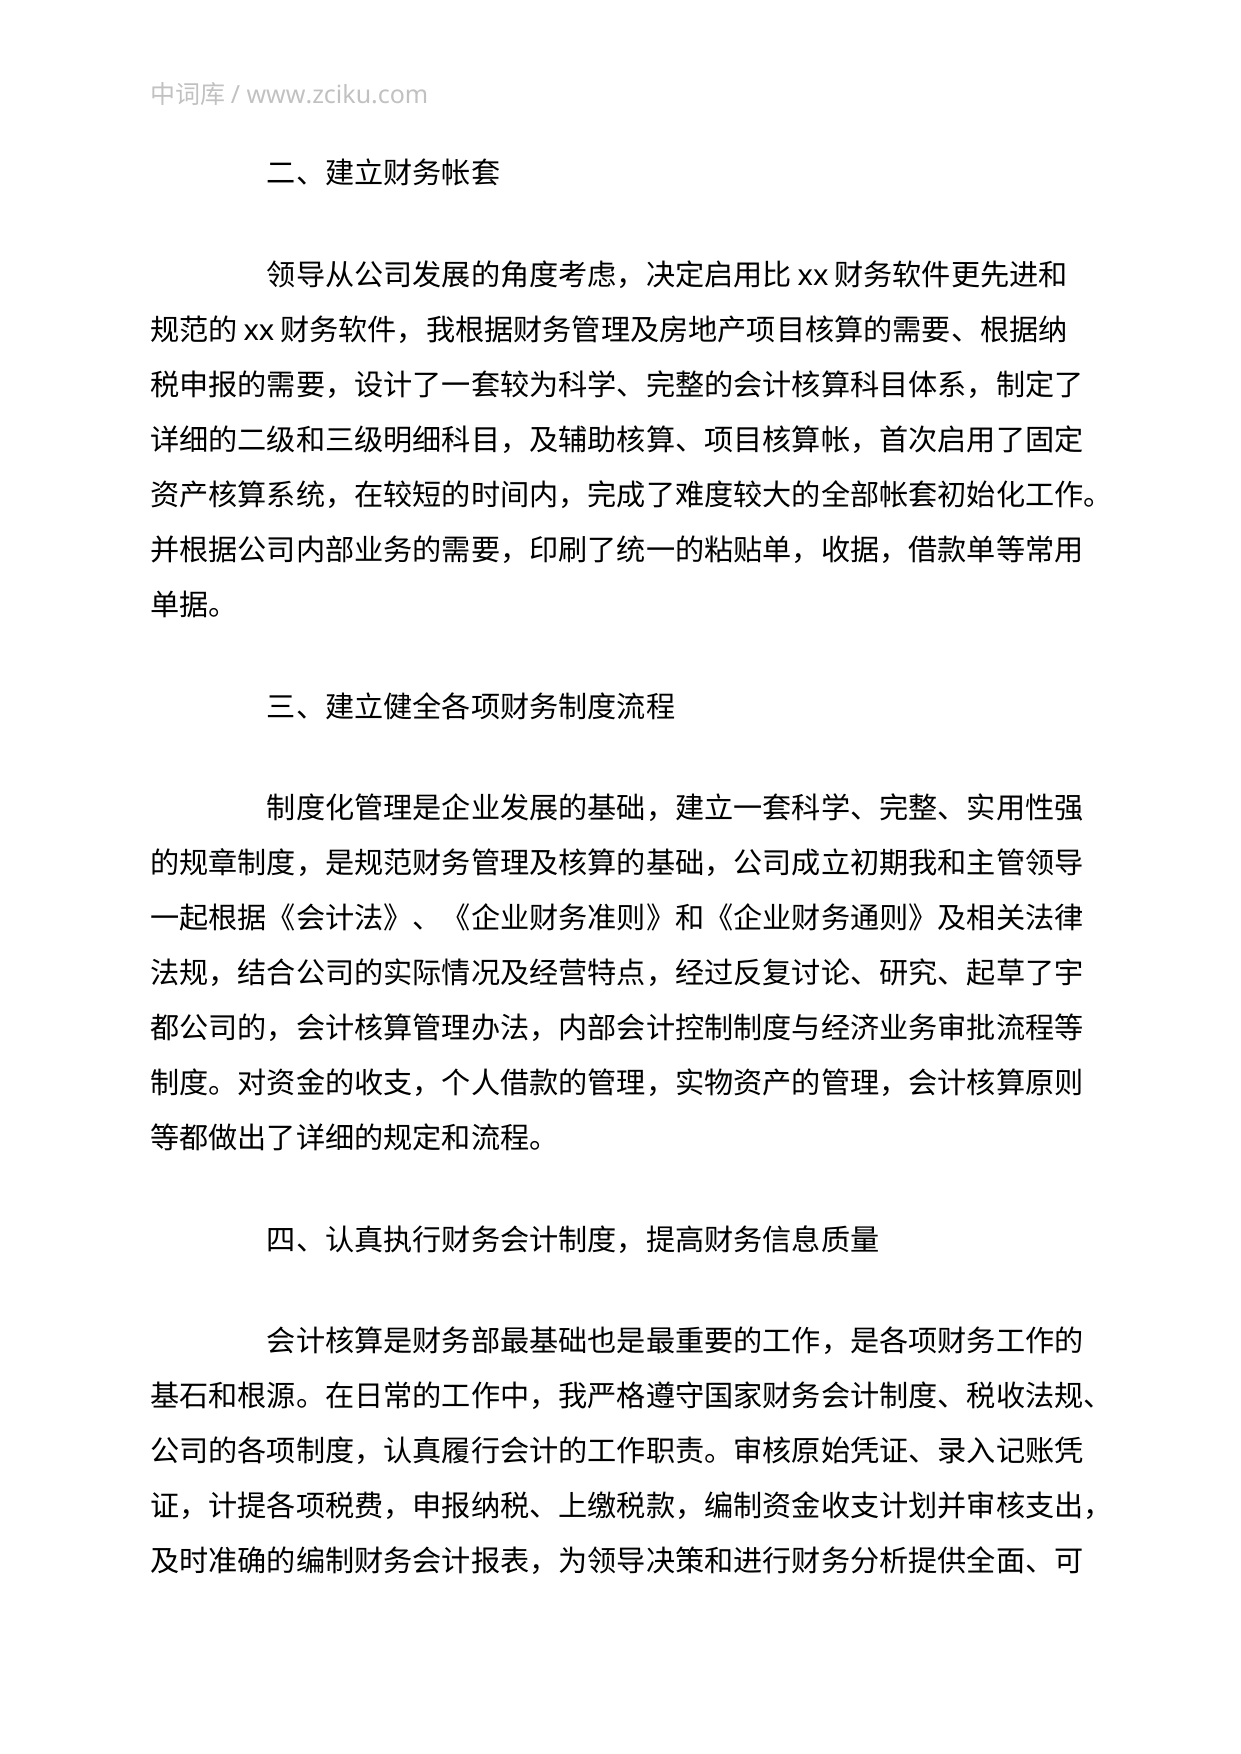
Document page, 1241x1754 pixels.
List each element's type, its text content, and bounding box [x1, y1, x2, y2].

text 二、建立财务帐套 [150, 150, 1090, 192]
text 制度化管理是企业发展的基础，建立一套科学、完整、实用性强的规章制度，是规范财务管理及核算的基础，公司成立初期我和主管领导一起根据《会计法》、《企业财务准则》和《企业财务通则》及相关法律法规，结合公司的实际情况及经营特点，经过反复讨论、研究、起草了宇都公司的，会计核算管理办法，内部会计控制制度与经济业务审批流程等制度。对资金的收支，个人借款的管理，实物资产的管理，会计核算原则等都做出了详细的规定和流程。 [150, 785, 1090, 1157]
text 三、建立健全各项财务制度流程 [150, 683, 1090, 725]
text 领导从公司发展的角度考虑，决定启用比xx财务软件更先进和规范的xx财务软件，我根据财务管理及房地产项目核算的需要、根据纳税申报的需要，设计了一套较为科学、完整的会计核算科目体系，制定了详细的二级和三级明细科目，及辅助核算、项目核算帐，首次启用了固定资产核算系统，在较短的时间内，完成了难度较大的全部帐套初始化工作。并根据公司内部业务的需要，印刷了统一的粘贴单，收据，借款单等常用单据。 [150, 252, 1090, 624]
text 四、认真执行财务会计制度，提高财务信息质量 [150, 1216, 1090, 1258]
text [150, 1318, 1090, 1580]
